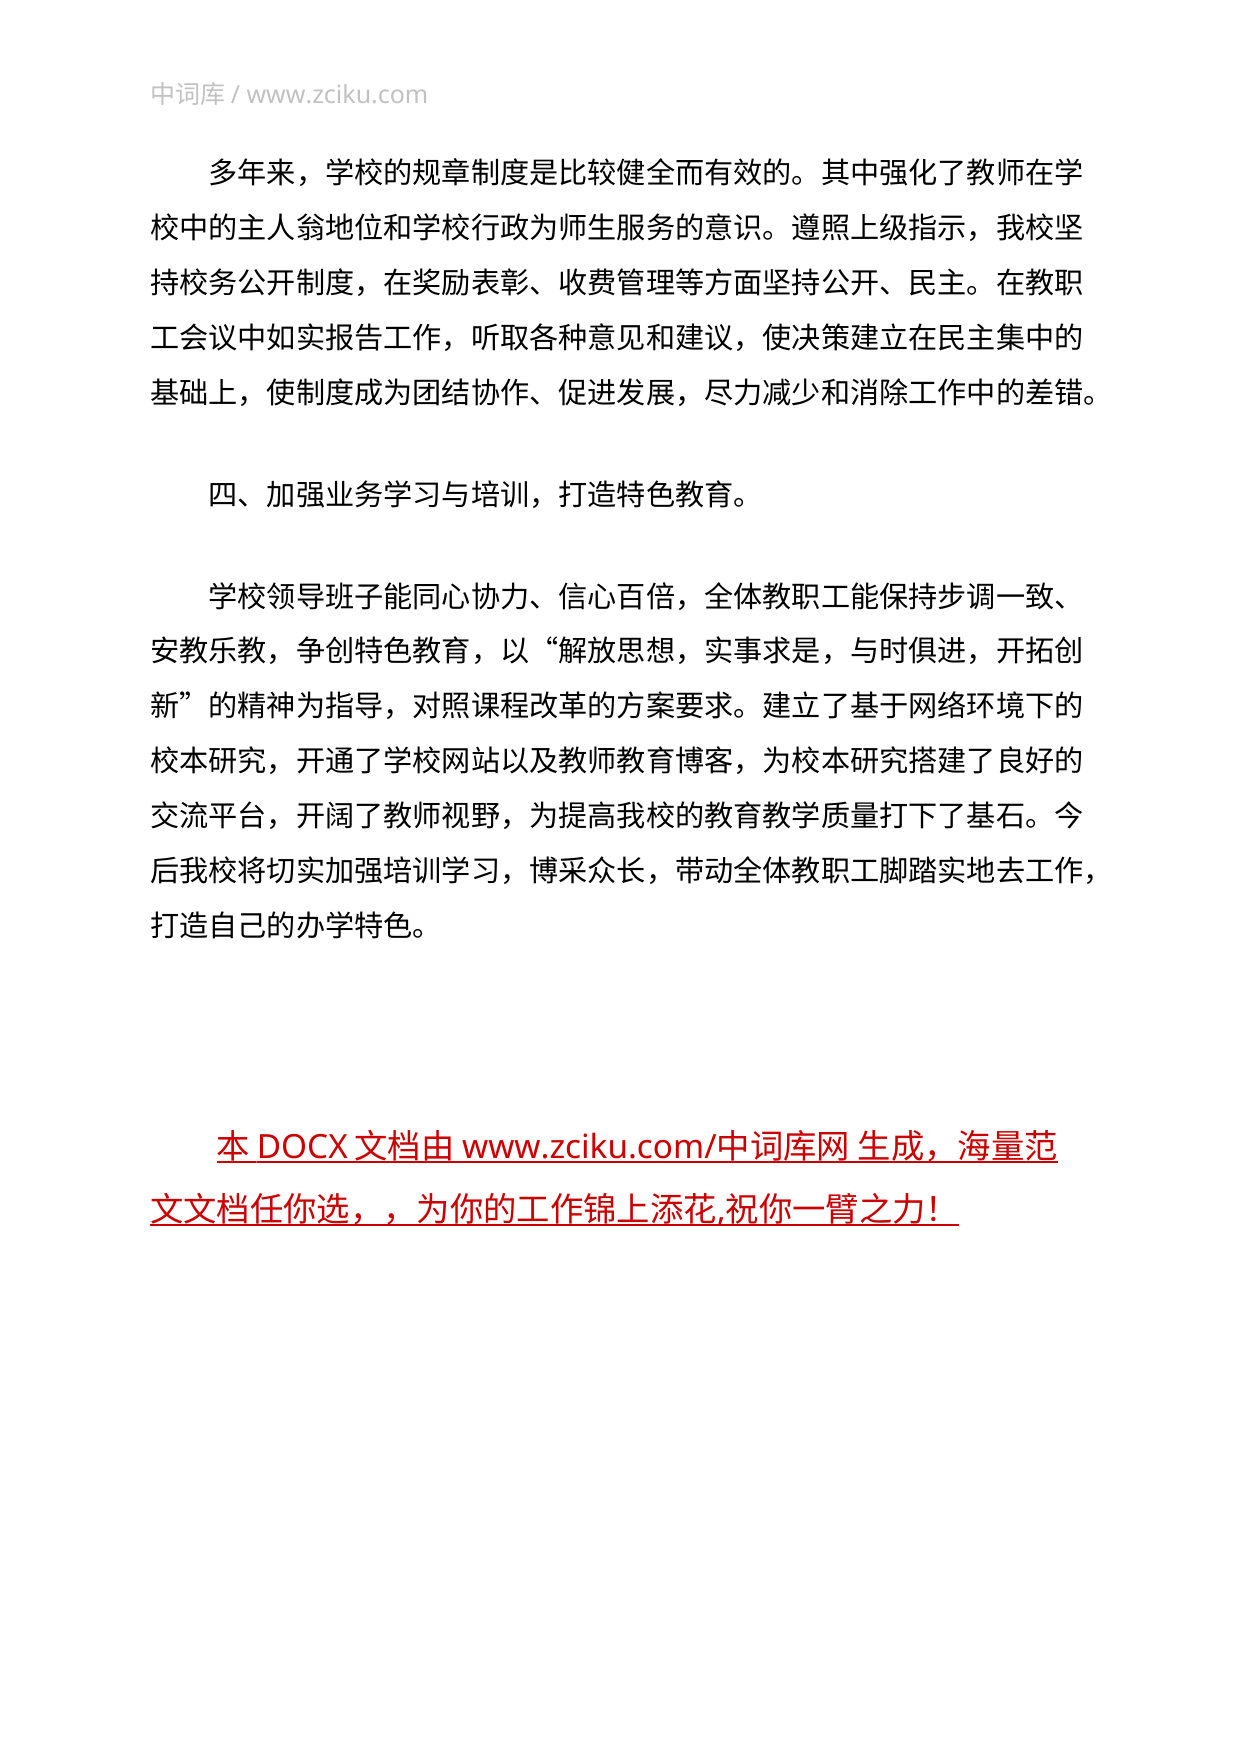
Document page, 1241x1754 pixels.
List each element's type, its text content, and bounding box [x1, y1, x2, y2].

text 学校领导班子能同心协力、信心百倍，全体教职工能保持步调一致、安教乐教，争创特色教育，以“解放思想，实事求是，与时俱进，开拓创新”的精神为指导，对照课程改革的方案要求。建立了基于网络环境下的校本研究，开通了学校网站以及教师教育博客，为校本研究搭建了良好的交流平台，开阔了教师视野，为提高我校的教育教学质量打下了基石。今后我校将切实加强培训学习，博采众长，带动全体教职工脚踏实地去工作，打造自己的办学特色。 [150, 573, 1090, 945]
text 多年来，学校的规章制度是比较健全而有效的。其中强化了教师在学校中的主人翁地位和学校行政为师生服务的意识。遵照上级指示，我校坚持校务公开制度，在奖励表彰、收费管理等方面坚持公开、民主。在教职工会议中如实报告工作，听取各种意见和建议，使决策建立在民主集中的基础上，使制度成为团结协作、促进发展，尽力减少和消除工作中的差错。 [150, 150, 1090, 412]
text 本DOCX文档由 www.zciku.com/中词库网 生成，海量范文文档任你选，，为你的工作锦上添花,祝你一臂之力！ [150, 1120, 1090, 1231]
text 四、加强业务学习与培训，打造特色教育。 [150, 471, 1090, 514]
